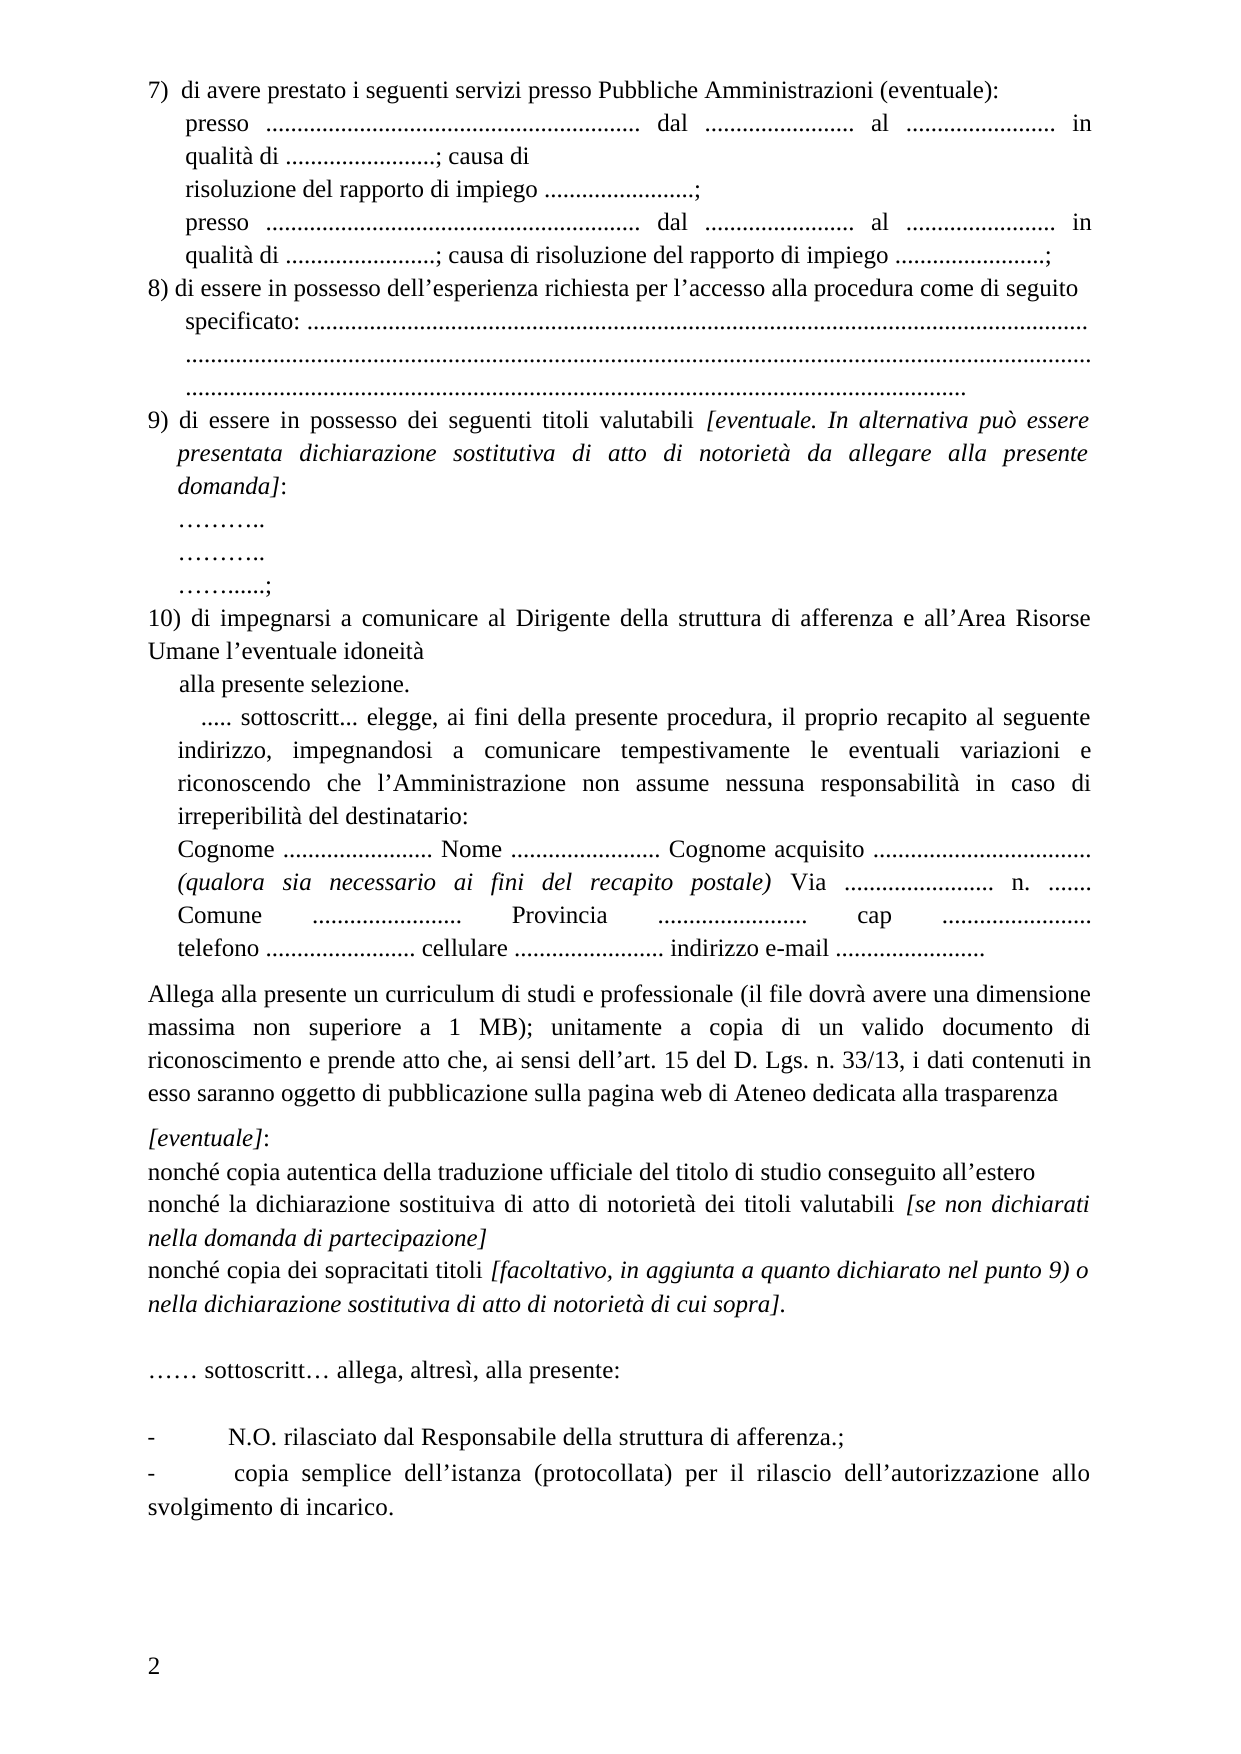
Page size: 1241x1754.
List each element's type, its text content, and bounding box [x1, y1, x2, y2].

text 9) di essere in possesso dei seguenti titoli valutabili [eventuale. In alternativa può essere presentata dichiarazione sostitutiva di atto di notorietà da allegare alla presente domanda]: [148, 405, 1092, 500]
text nonché copia autentica della traduzione ufficiale del titolo di studio conseguito all’estero [148, 1157, 1092, 1185]
text presso ............................................................ dal ........................ al ........................ in qualità di ........................; causa di risoluzione del rapporto di impiego ........................; [148, 207, 1092, 269]
text Allega alla presente un curriculum di studi e professionale (il file dovrà avere una dimensione massima non superiore a 1 MB); unitamente a copia di un valido documento di riconoscimento e prende atto che, ai sensi dell’art. 15 del D. Lgs. n. 33/13, i dati contenuti in esso saranno oggetto di pubblicazione sulla pagina web di Ateneo dedicata alla trasparenza [148, 979, 1092, 1107]
list copia semplice dell’istanza (protocollata) per il rilascio dell’autorizzazione allo svolgimento di incarico. [148, 1457, 1092, 1521]
text nonché la dichiarazione sostituiva di atto di notorietà dei titoli valutabili [se non dichiarati nella domanda di partecipazione] [148, 1189, 1092, 1251]
text Cognome ........................ Nome ........................ Cognome acquisito ................................... (qualora sia necessario ai fini del recapito postale) Via ........................ n. ....... Comune ........................ Provincia ........................ cap ........................ telefono ........................ cellulare ........................ indirizzo e-mail ........................ [177, 834, 1092, 962]
text presso ............................................................ dal ........................ al ........................ in qualità di ........................; causa di [148, 108, 1092, 170]
text 8) di essere in possesso dell’esperienza richiesta per l’accesso alla procedura come di seguito specificato: ........................................................................................................................................................................................................................................................................................................................................................................................................... [148, 273, 1092, 401]
text [eventuale]: [148, 1123, 1092, 1152]
text ..... sottoscritt... elegge, ai fini della presente procedura, il proprio recapito al seguente indirizzo, impegnandosi a comunicare tempestivamente le eventuali variazioni e riconoscendo che l’Amministrazione non assume nessuna responsabilità in caso di irreperibilità del destinatario: [148, 702, 1092, 830]
text ……….. [177, 504, 1092, 533]
text 7) di avere prestato i seguenti servizi presso Pubbliche Amministrazioni (eventuale): [148, 75, 1092, 104]
text 10) di impegnarsi a comunicare al Dirigente della struttura di afferenza e all’Area Risorse Umane l’eventuale idoneità [148, 603, 1092, 665]
text …… sottoscritt… allega, altresì, alla presente: [148, 1355, 1092, 1383]
text ……….. [177, 537, 1092, 566]
text ……......; [177, 570, 1092, 599]
text nonché copia dei sopracitati titoli [facoltativo, in aggiunta a quanto dichiarato nel punto 9) o nella dichiarazione sostitutiva di atto di notorietà di cui sopra]. [148, 1256, 1092, 1317]
list N.O. rilasciato dal Responsabile della struttura di afferenza.; [148, 1421, 1092, 1452]
text risoluzione del rapporto di impiego ........................; [148, 174, 1092, 203]
text alla presente selezione. [148, 669, 1092, 698]
